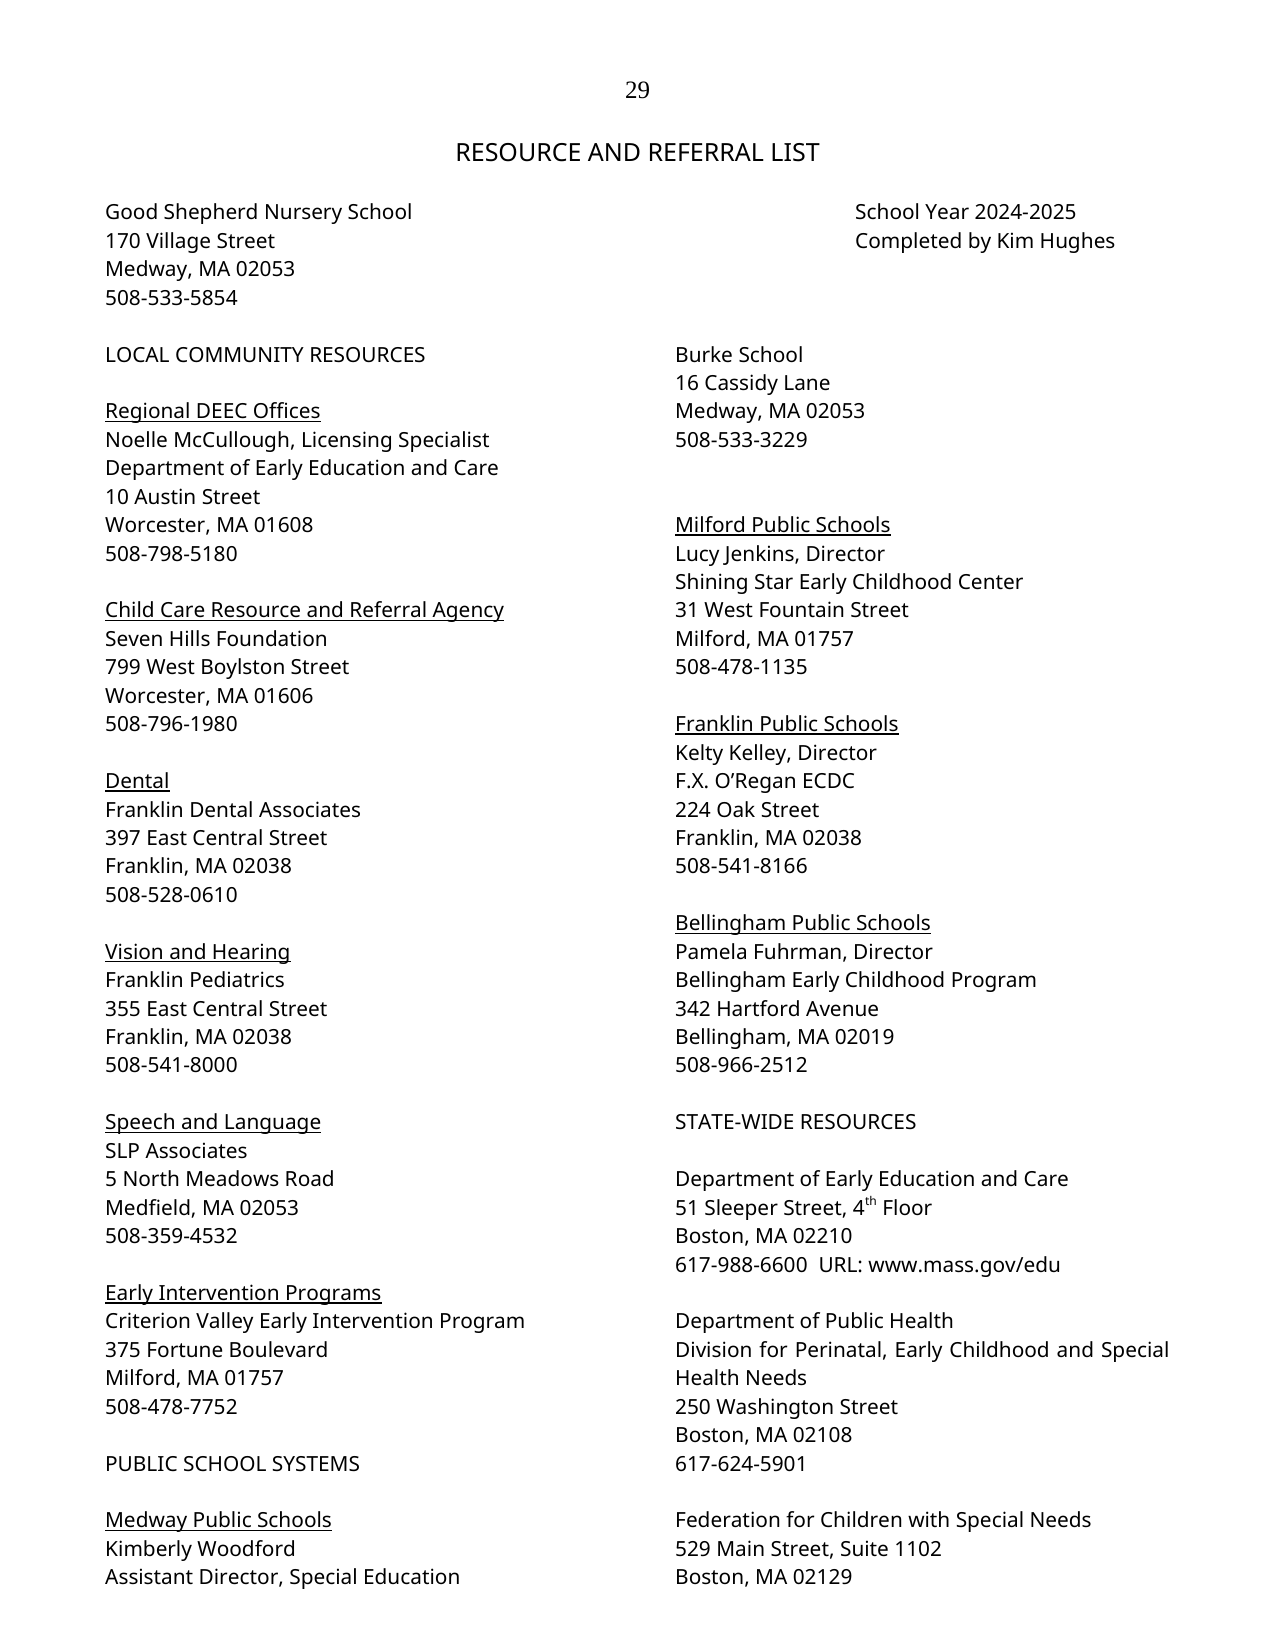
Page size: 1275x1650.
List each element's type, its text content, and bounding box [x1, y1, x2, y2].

text STATE-WIDE RESOURCES [675, 1107, 1170, 1136]
text Department of Early Education and Care [675, 1164, 1170, 1193]
text Early Intervention Program [105, 1307, 600, 1335]
text Franklin Pediatrics [105, 965, 600, 994]
text 529 Main Street, Suite 1102 [675, 1534, 1170, 1562]
text Shining Star Early [675, 567, 1170, 596]
text 617-624-5901 [675, 1449, 1170, 1477]
text RESOURCE AND REFERRAL LIST [105, 135, 1170, 169]
text Assistant Director, Special Education [105, 1562, 600, 1591]
text Vision and Hearing [105, 937, 600, 965]
text 508-796-1980 [105, 709, 600, 738]
text PUBLIC SCHOOL SYSTEMS [105, 1449, 600, 1477]
text Good Shepherd Nursery School School Year 2024-2025 [105, 197, 1170, 226]
text F.X. O’Regan ECDC [675, 766, 1170, 795]
text 508-359-4532 [105, 1221, 600, 1250]
text , 4th Floor [675, 1193, 1170, 1221]
text 508-533-3229 [675, 425, 1170, 453]
text Franklin Dental Associates [105, 795, 600, 823]
text 508-541-8000 [105, 1051, 600, 1079]
text Milford Public Schools [675, 510, 1170, 539]
text Child Care Resource and Referral Agency [105, 596, 600, 624]
text Kimberly Woodford [105, 1534, 600, 1562]
text Noelle McCullough, Licensing Specialist [105, 425, 600, 453]
text Early Childhood Program [675, 965, 1170, 994]
text Federation for Children with Special Needs [675, 1506, 1170, 1534]
text 508-541-8166 [675, 852, 1170, 880]
text Medway, MA 02053 [105, 254, 1170, 283]
text Regional DEEC Offices [105, 397, 600, 425]
text Early Intervention Programs [105, 1278, 600, 1307]
text Boston, MA 02129 [675, 1562, 1170, 1591]
text Department of Early Education and Care [105, 453, 600, 482]
text Speech and Language [105, 1107, 600, 1136]
text 508-528-0610 [105, 880, 600, 908]
text 617-988-6600 URL: www.mass.gov/edu [675, 1250, 1170, 1278]
text Pamela Fuhrman, Director [675, 937, 1170, 965]
text Lucy Jenkins, Director [675, 539, 1170, 567]
text 508-533-5854 [105, 283, 1170, 311]
text SLP Associates [105, 1136, 600, 1164]
text Dental [105, 766, 600, 795]
text Department of Public Health [675, 1307, 1170, 1335]
text 508-478-7752 [105, 1392, 600, 1420]
text LOCAL COMMUNITY RESOURCES [105, 340, 600, 368]
text Medway Public Schools [105, 1506, 600, 1534]
text 508-798-5180 [105, 539, 600, 567]
text Division for Perinatal, Early Childhood and Special Health Needs [675, 1335, 1170, 1392]
text Bellingham Public Schools [675, 908, 1170, 937]
text Kelty Kelley, Director [675, 738, 1170, 766]
text 508-966-2512 [675, 1051, 1170, 1079]
text Seven Hills Foundation [105, 624, 600, 652]
text 508-478-1135 [675, 652, 1170, 681]
text 170 Village Street Completed by Kim Hughes [105, 226, 1170, 254]
